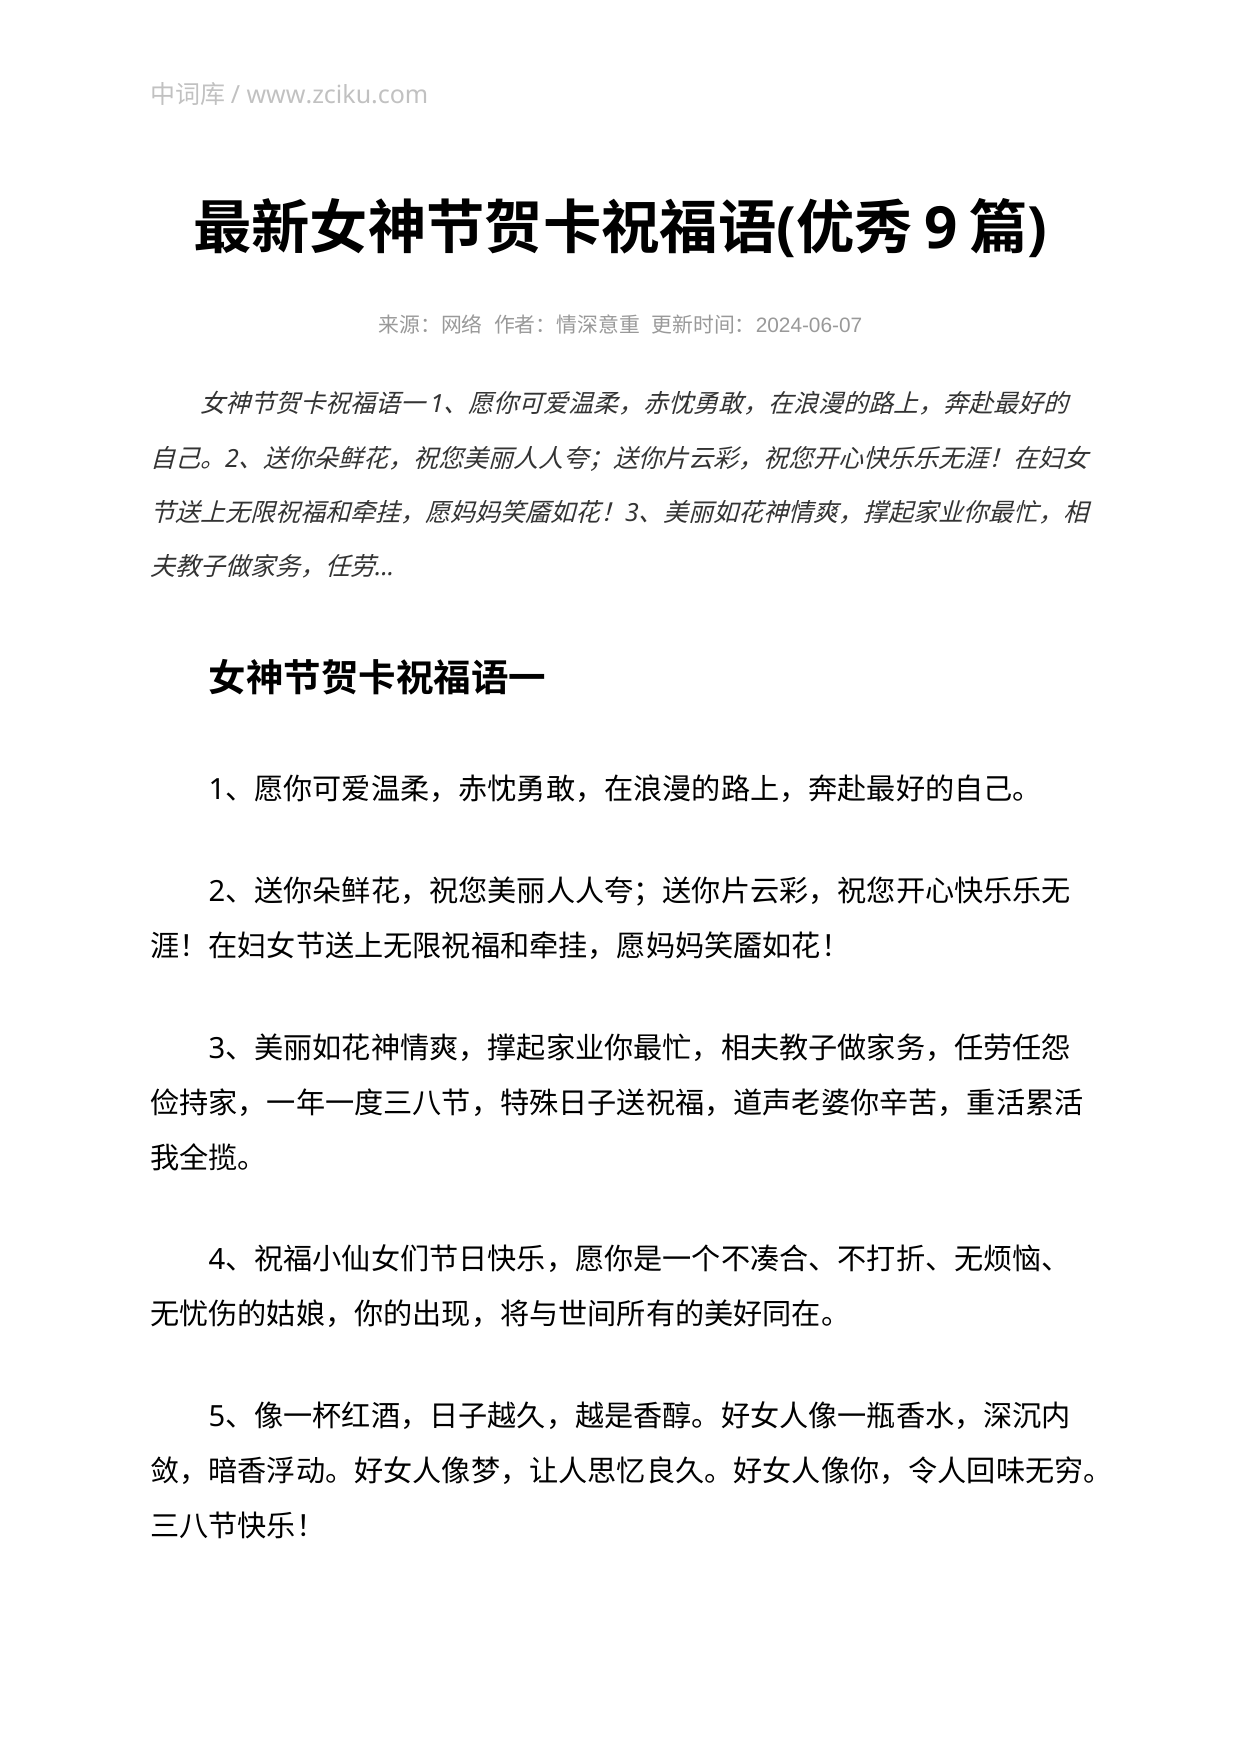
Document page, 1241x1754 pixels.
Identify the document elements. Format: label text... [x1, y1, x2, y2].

text 女神节贺卡祝福语一1、愿你可爱温柔，赤忱勇敢，在浪漫的路上，奔赴最好的自己。2、送你朵鲜花，祝您美丽人人夸；送你片云彩，祝您开心快乐乐无涯！在妇女节送上无限祝福和牵挂，愿妈妈笑靥如花！3、美丽如花神情爽，撑起家业你最忙，相夫教子做家务，任劳... [150, 384, 1090, 583]
text 4、祝福小仙女们节日快乐，愿你是一个不凑合、不打折、无烦恼、无忧伤的姑娘，你的出现，将与世间所有的美好同在。 [150, 1236, 1090, 1333]
text 女神节贺卡祝福语一 [150, 648, 1090, 702]
text 5、像一杯红酒，日子越久，越是香醇。好女人像一瓶香水，深沉内敛，暗香浮动。好女人像梦，让人思忆良久。好女人像你，令人回味无穷。三八节快乐！ [150, 1393, 1090, 1545]
text 2、送你朵鲜花，祝您美丽人人夸；送你片云彩，祝您开心快乐乐无涯！在妇女节送上无限祝福和牵挂，愿妈妈笑靥如花！ [150, 867, 1090, 965]
text 来源：网络 作者：情深意重 更新时间：2024-06-07 [150, 313, 1090, 337]
subtitle 最新女神节贺卡祝福语(优秀9篇) [150, 181, 1090, 266]
text 1、愿你可爱温柔，赤忱勇敢，在浪漫的路上，奔赴最好的自己。 [150, 766, 1090, 808]
text 3、美丽如花神情爽，撑起家业你最忙，相夫教子做家务，任劳任怨俭持家，一年一度三八节，特殊日子送祝福，道声老婆你辛苦，重活累活我全揽。 [150, 1024, 1090, 1176]
